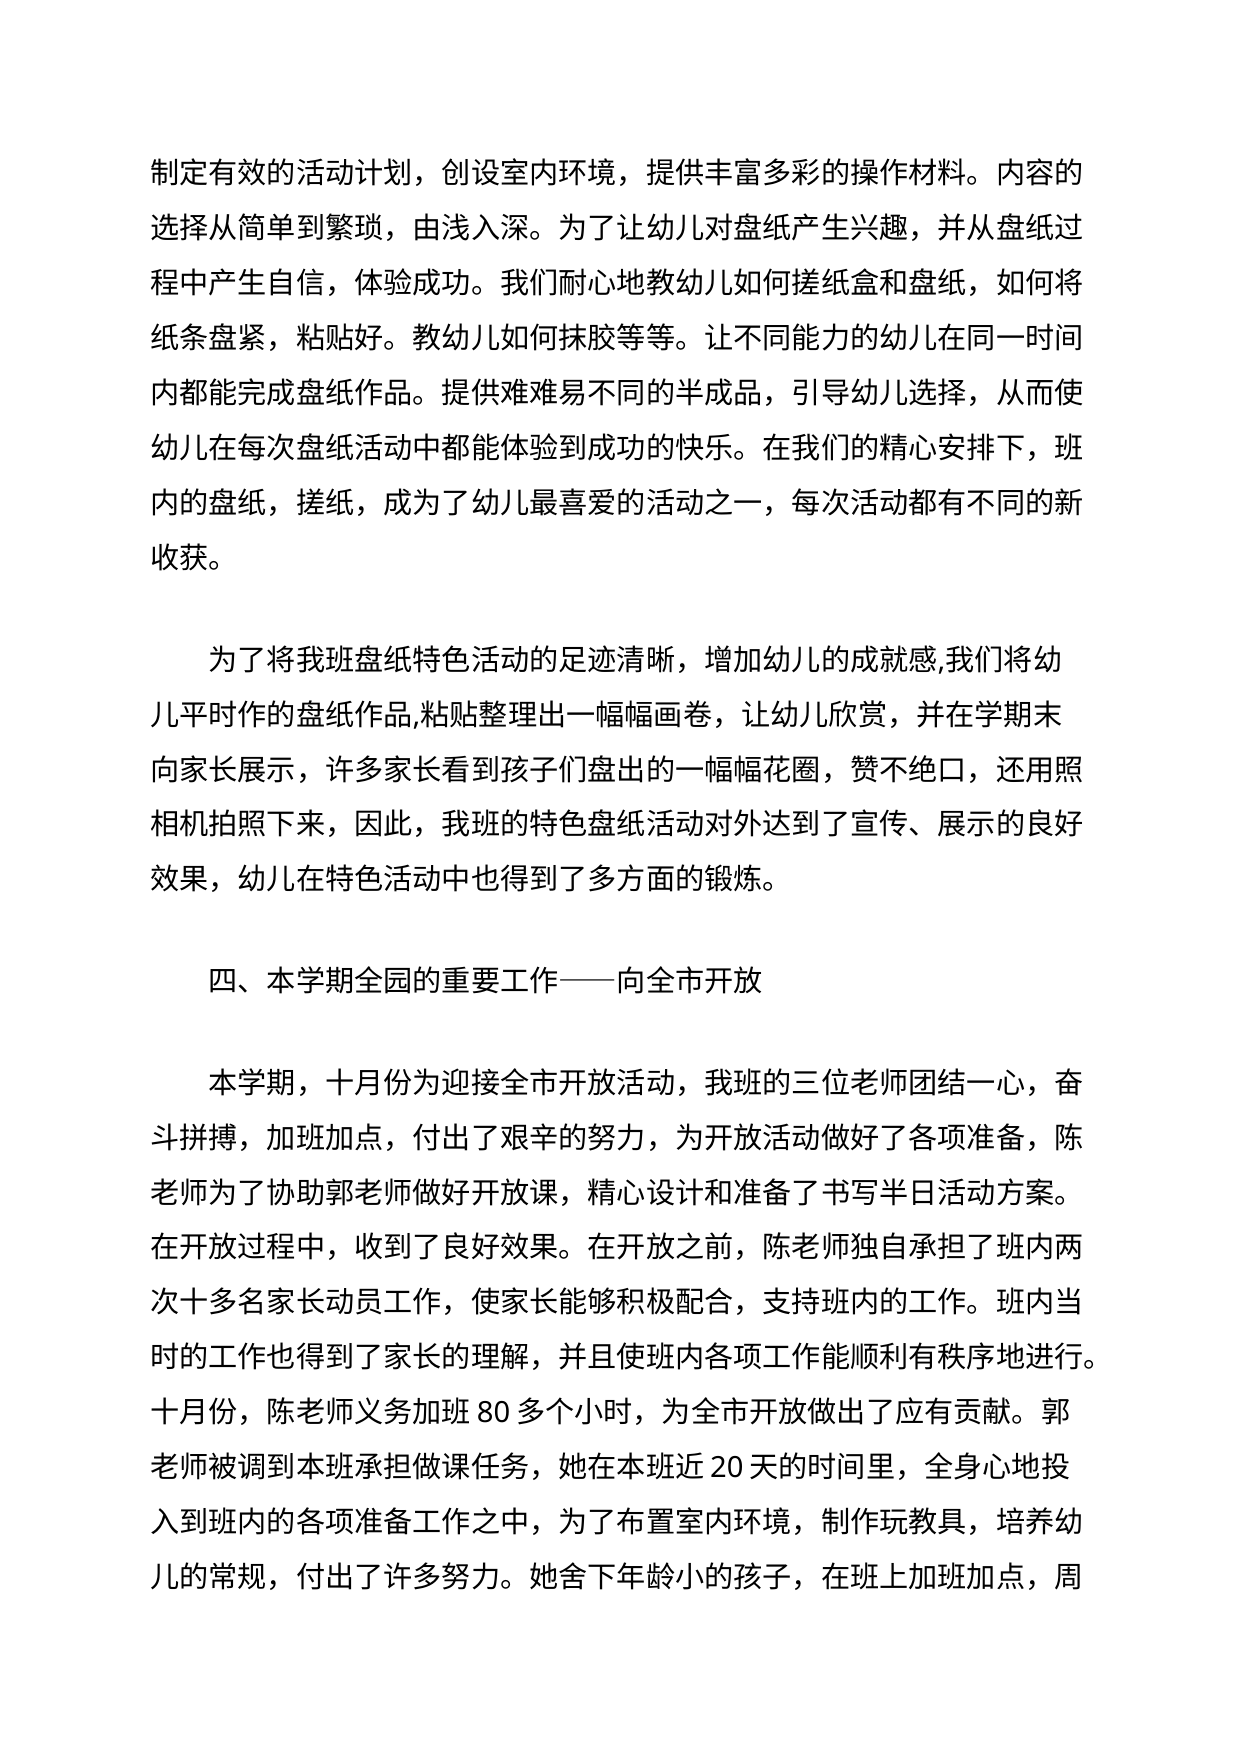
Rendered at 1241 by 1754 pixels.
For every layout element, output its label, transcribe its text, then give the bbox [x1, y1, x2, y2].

text 四、本学期全园的重要工作――向全市开放 [150, 958, 1090, 1000]
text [150, 150, 1090, 577]
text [150, 1059, 1090, 1596]
text 为了将我班盘纸特色活动的足迹清晰，增加幼儿的成就感,我们将幼儿平时作的盘纸作品,粘贴整理出一幅幅画卷，让幼儿欣赏，并在学期末向家长展示，许多家长看到孩子们盘出的一幅幅花圈，赞不绝口，还用照相机拍照下来，因此，我班的特色盘纸活动对外达到了宣传、展示的良好效果，幼儿在特色活动中也得到了多方面的锻炼。 [150, 636, 1090, 898]
